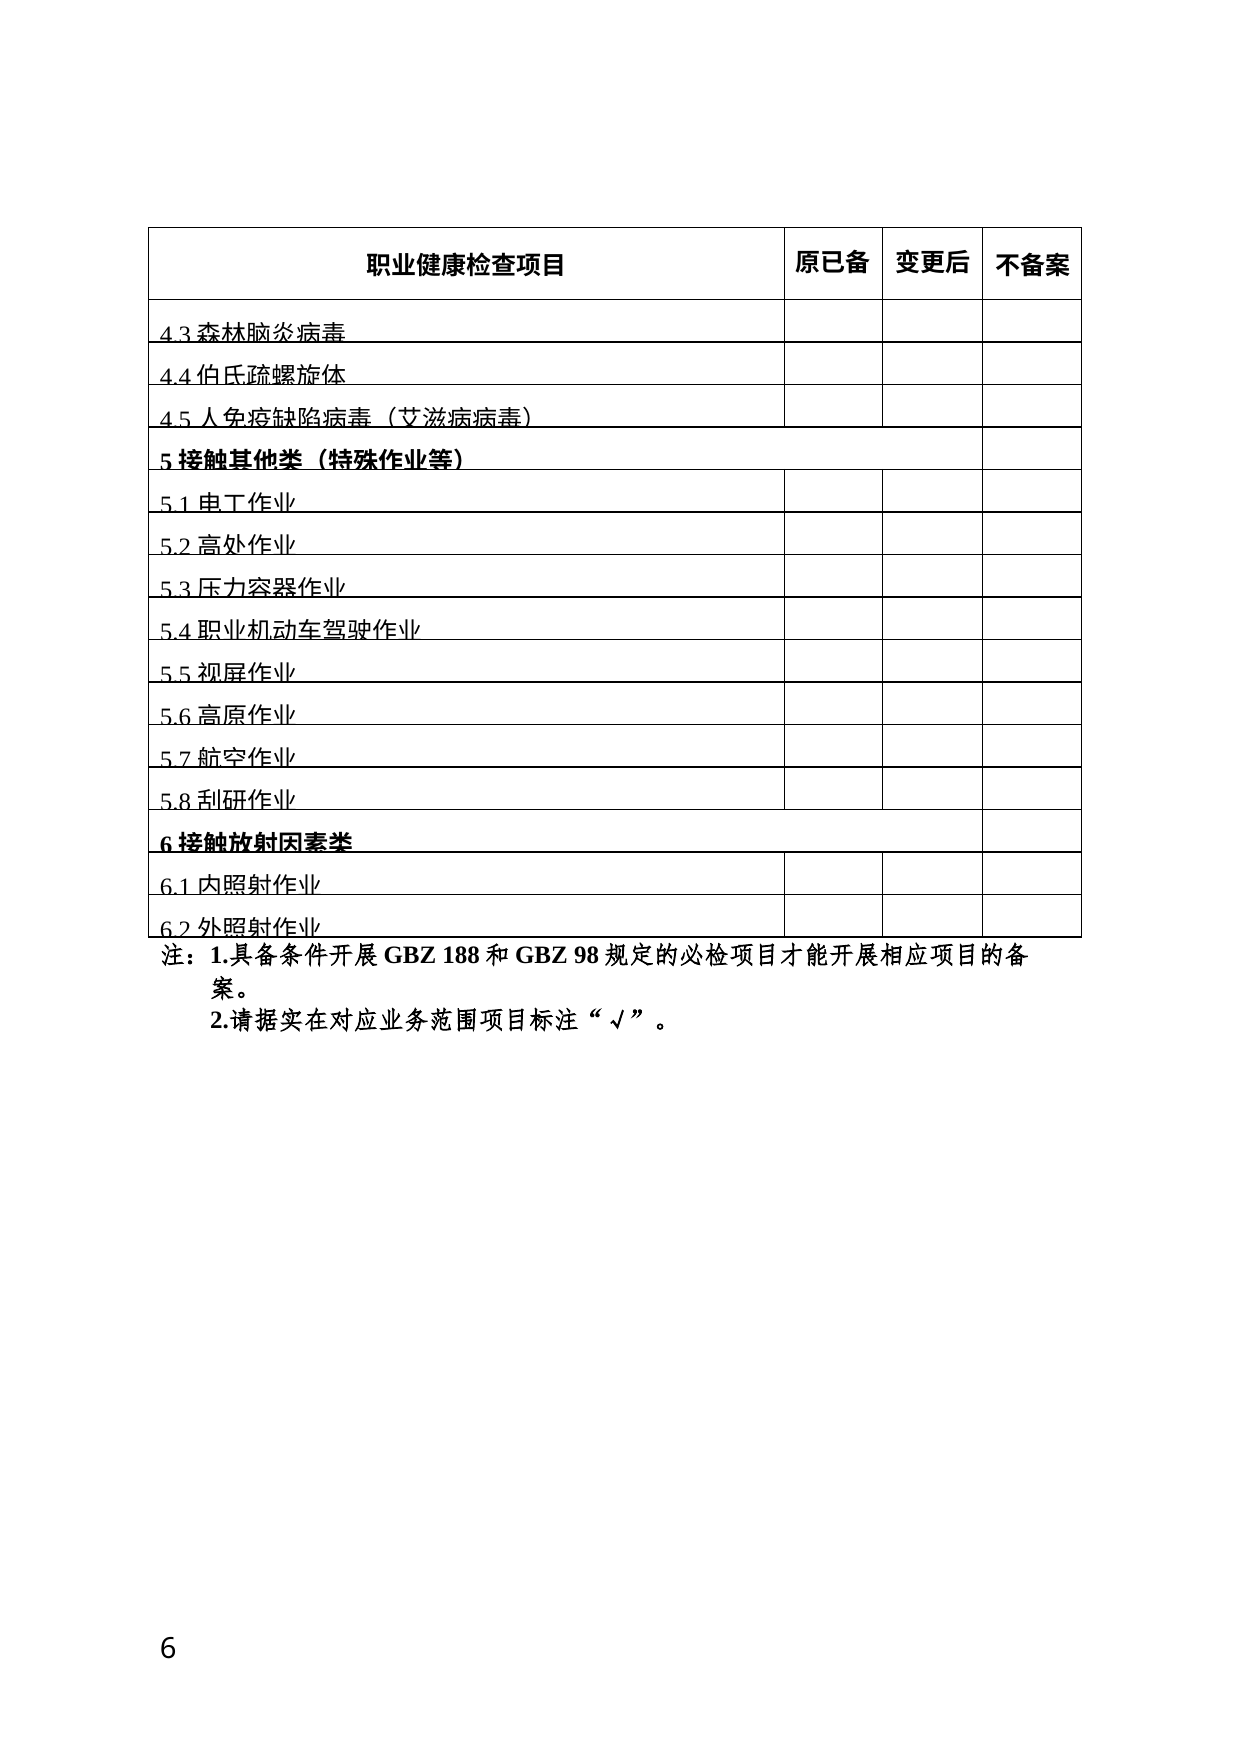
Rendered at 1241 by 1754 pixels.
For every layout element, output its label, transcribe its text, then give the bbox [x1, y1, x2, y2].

text 注：1.具备条件开展GBZ 188和GBZ 98规定的必检项目才能开展相应项目的备 [159, 938, 1081, 970]
table_cell [983, 640, 1081, 681]
table_cell [883, 683, 982, 724]
table_cell [785, 640, 882, 681]
table_header 职业健康检查项目 [149, 228, 784, 299]
table_cell [785, 895, 882, 936]
table_cell [883, 768, 982, 809]
table_cell 4.5 人免疫缺陷病毒（艾滋病病毒） [149, 385, 784, 426]
table_cell [785, 853, 882, 894]
table_cell [883, 385, 982, 426]
text 案。 [159, 970, 1081, 1002]
table_cell [983, 768, 1081, 809]
table_cell [883, 555, 982, 596]
table_cell 6.2 外照射作业 [149, 895, 784, 936]
table_cell [983, 428, 1081, 469]
table_cell [983, 853, 1081, 894]
table_cell [983, 810, 1081, 851]
table_cell 5.6 高原作业 [149, 683, 784, 724]
table_cell 5.1 电工作业 [149, 470, 784, 511]
text 2.请据实在对应业务范围项目标注“√”。 [159, 1002, 1081, 1035]
table_header 变更后备案 [883, 228, 982, 299]
table_cell 6.1 内照射作业 [149, 853, 784, 894]
table_cell [883, 513, 982, 554]
table_cell [883, 640, 982, 681]
table_cell [785, 683, 882, 724]
table_cell 5.5 视屏作业 [149, 640, 784, 681]
table_cell [785, 470, 882, 511]
table_cell [785, 300, 882, 341]
table_cell [983, 470, 1081, 511]
table_cell [785, 555, 882, 596]
table_cell 6 接触放射因素类 [149, 810, 982, 851]
table_cell [785, 385, 882, 426]
table_cell 5.7 航空作业 [149, 725, 784, 766]
table_cell [983, 725, 1081, 766]
table_header 原已备案 [785, 228, 882, 299]
table_cell [785, 768, 882, 809]
table_cell [883, 725, 982, 766]
table_cell [983, 300, 1081, 341]
table_cell [883, 895, 982, 936]
table_cell [785, 513, 882, 554]
table_cell 4.4伯氏疏螺旋体 [149, 343, 784, 384]
table_cell 5.8 刮研作业 [149, 768, 784, 809]
table_cell [983, 513, 1081, 554]
table_cell [785, 598, 882, 639]
table_cell 5.3 压力容器作业 [149, 555, 784, 596]
table_cell [883, 853, 982, 894]
table_cell [983, 385, 1081, 426]
table_cell [883, 598, 982, 639]
table_cell [883, 300, 982, 341]
table_cell [785, 343, 882, 384]
table_cell [883, 343, 982, 384]
table_header 不备案 [983, 228, 1081, 299]
table_cell [883, 470, 982, 511]
table_cell 5 接触其他类（特殊作业等） [149, 428, 982, 469]
table_cell [785, 725, 882, 766]
table_cell 5.4 职业机动车驾驶作业 [149, 598, 784, 639]
table_cell [983, 895, 1081, 936]
table_cell 4.3森林脑炎病毒 [149, 300, 784, 341]
table_cell 5.2 高处作业 [149, 513, 784, 554]
table_cell [983, 598, 1081, 639]
table_cell [983, 683, 1081, 724]
table_cell [983, 555, 1081, 596]
table_cell [983, 343, 1081, 384]
